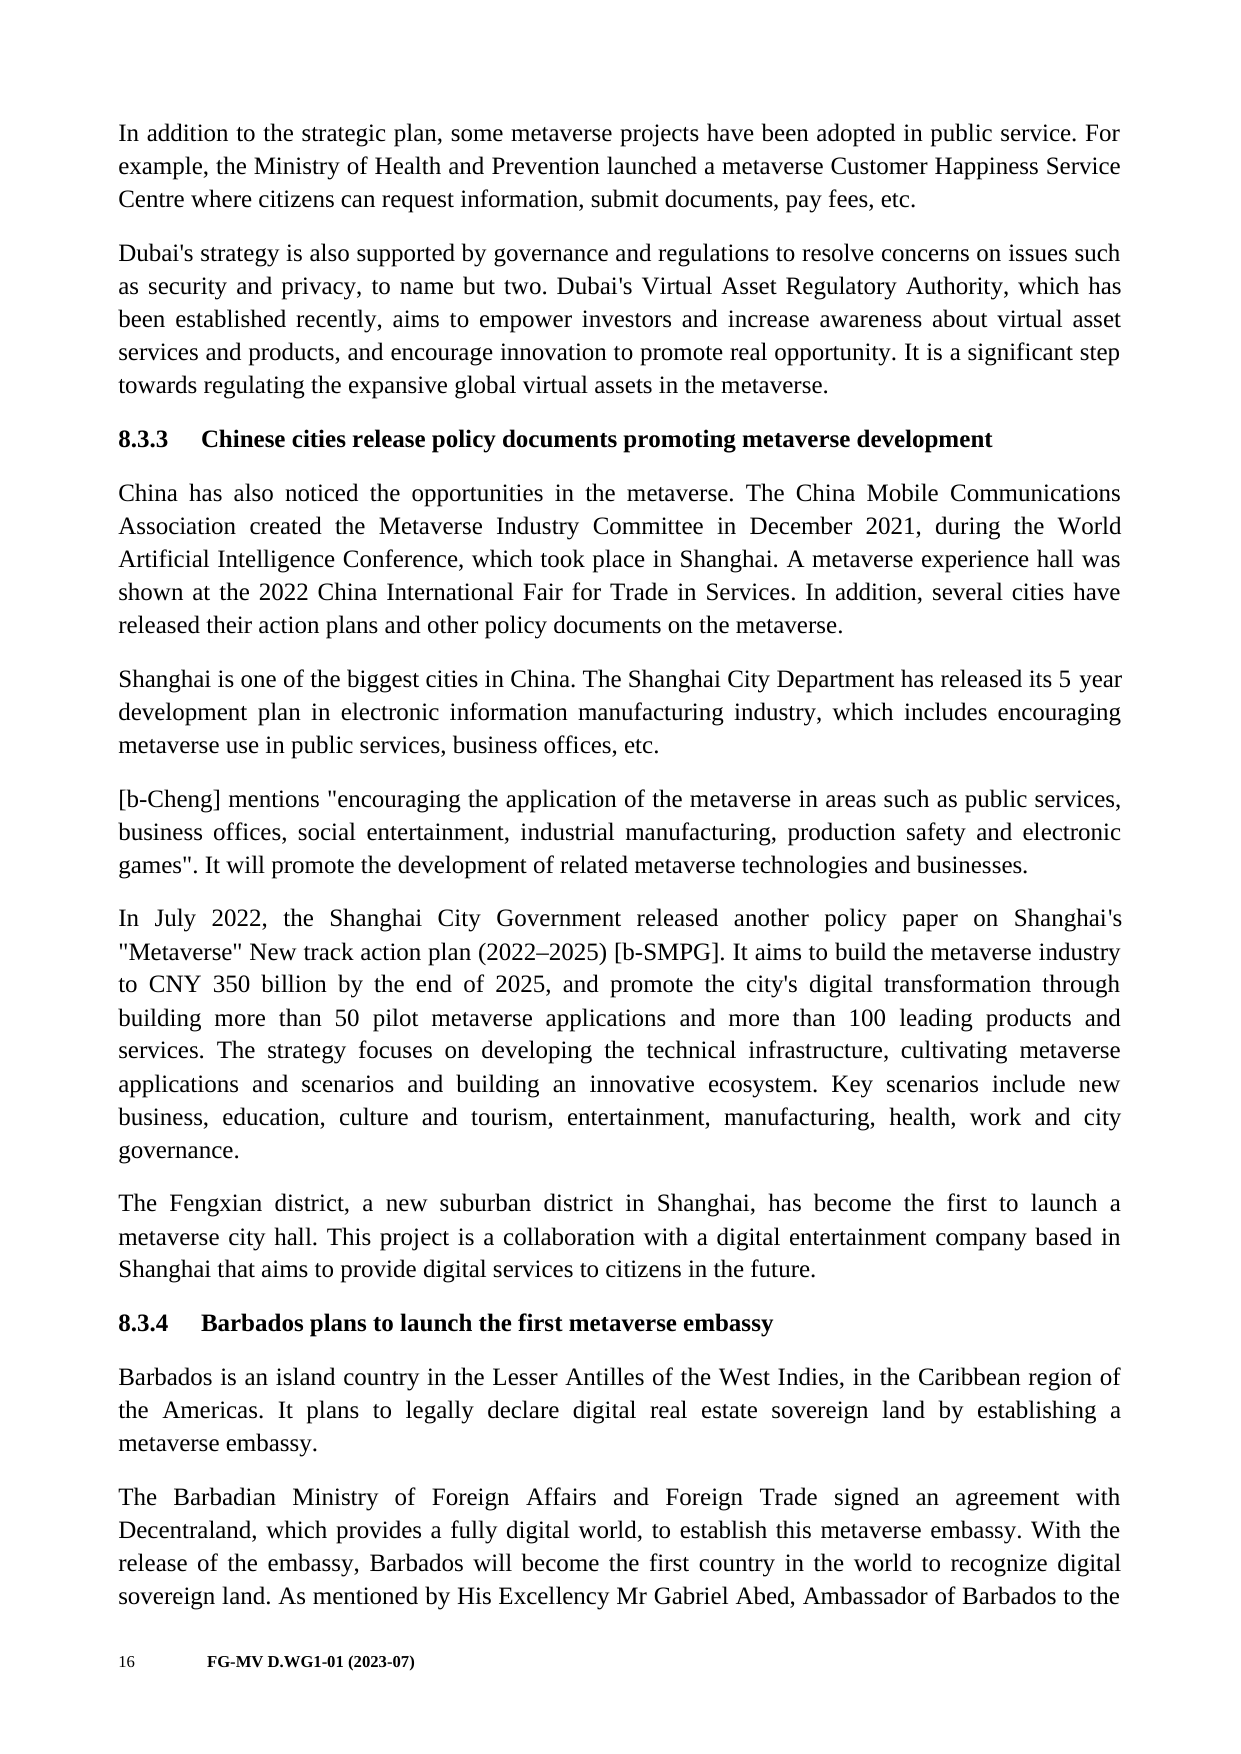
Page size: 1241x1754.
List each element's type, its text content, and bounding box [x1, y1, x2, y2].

subtitle 8.3.4 Barbados plans to launch the first metaverse embassy [118, 1308, 1122, 1337]
text In July 2022, the Shanghai City Government released another policy paper on Shanghai's "Metaverse" New track action plan (2022–2025) [b-SMPG]. It aims to build the metaverse industry to CNY 350 billion by the end of 2025, and promote the city's digital transformation through building more than 50 pilot metaverse applications and more than 100 leading products and services. The strategy focuses on developing the technical infrastructure, cultivating metaverse applications and scenarios and building an innovative ecosystem. Key scenarios include new business, education, culture and tourism, entertainment, manufacturing, health, work and city governance. [118, 903, 1122, 1163]
text In addition to the strategic plan, some metaverse projects have been adopted in public service. For example, the Ministry of Health and Prevention launched a metaverse Customer Happiness Service Centre where citizens can request information, submit documents, pay fees, etc. [118, 118, 1122, 213]
text China has also noticed the opportunities in the metaverse. The China Mobile Communications Association created the Metaverse Industry Committee in December 2021, during the World Artificial Intelligence Conference, which took place in Shanghai. A metaverse experience hall was shown at the 2022 China International Fair for Trade in Services. In addition, several cities have released their action plans and other policy documents on the metaverse. [118, 478, 1122, 639]
subtitle 8.3.3 Chinese cities release policy documents promoting metaverse development [118, 424, 1122, 453]
text Barbados is an island country in the Lesser Antilles of the West Indies, in the Caribbean region of the Americas. It plans to legally declare digital real estate sovereign land by establishing a metaverse embassy. [118, 1362, 1122, 1457]
text The Fengxian district, a new suburban district in Shanghai, has become the first to launch a metaverse city hall. This project is a collaboration with a digital entertainment company based in Shanghai that aims to provide digital services to citizens in the future. [118, 1188, 1122, 1283]
text [b-Cheng] mentions "encouraging the application of the metaverse in areas such as public services, business offices, social entertainment, industrial manufacturing, production safety and electronic games". It will promote the development of related metaverse technologies and businesses. [118, 784, 1122, 878]
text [118, 1482, 1122, 1610]
text Dubai's strategy is also supported by governance and regulations to resolve concerns on issues such as security and privacy, to name but two. Dubai's Virtual Asset Regulatory Authority, which has been established recently, aims to empower investors and increase awareness about virtual asset services and products, and encourage innovation to promote real opportunity. It is a significant step towards regulating the expansive global virtual assets in the metaverse. [118, 238, 1122, 399]
text Shanghai is one of the biggest cities in China. The Shanghai City Department has released its 5 year development plan in electronic information manufacturing industry, which includes encouraging metaverse use in public services, business offices, etc. [118, 664, 1122, 758]
